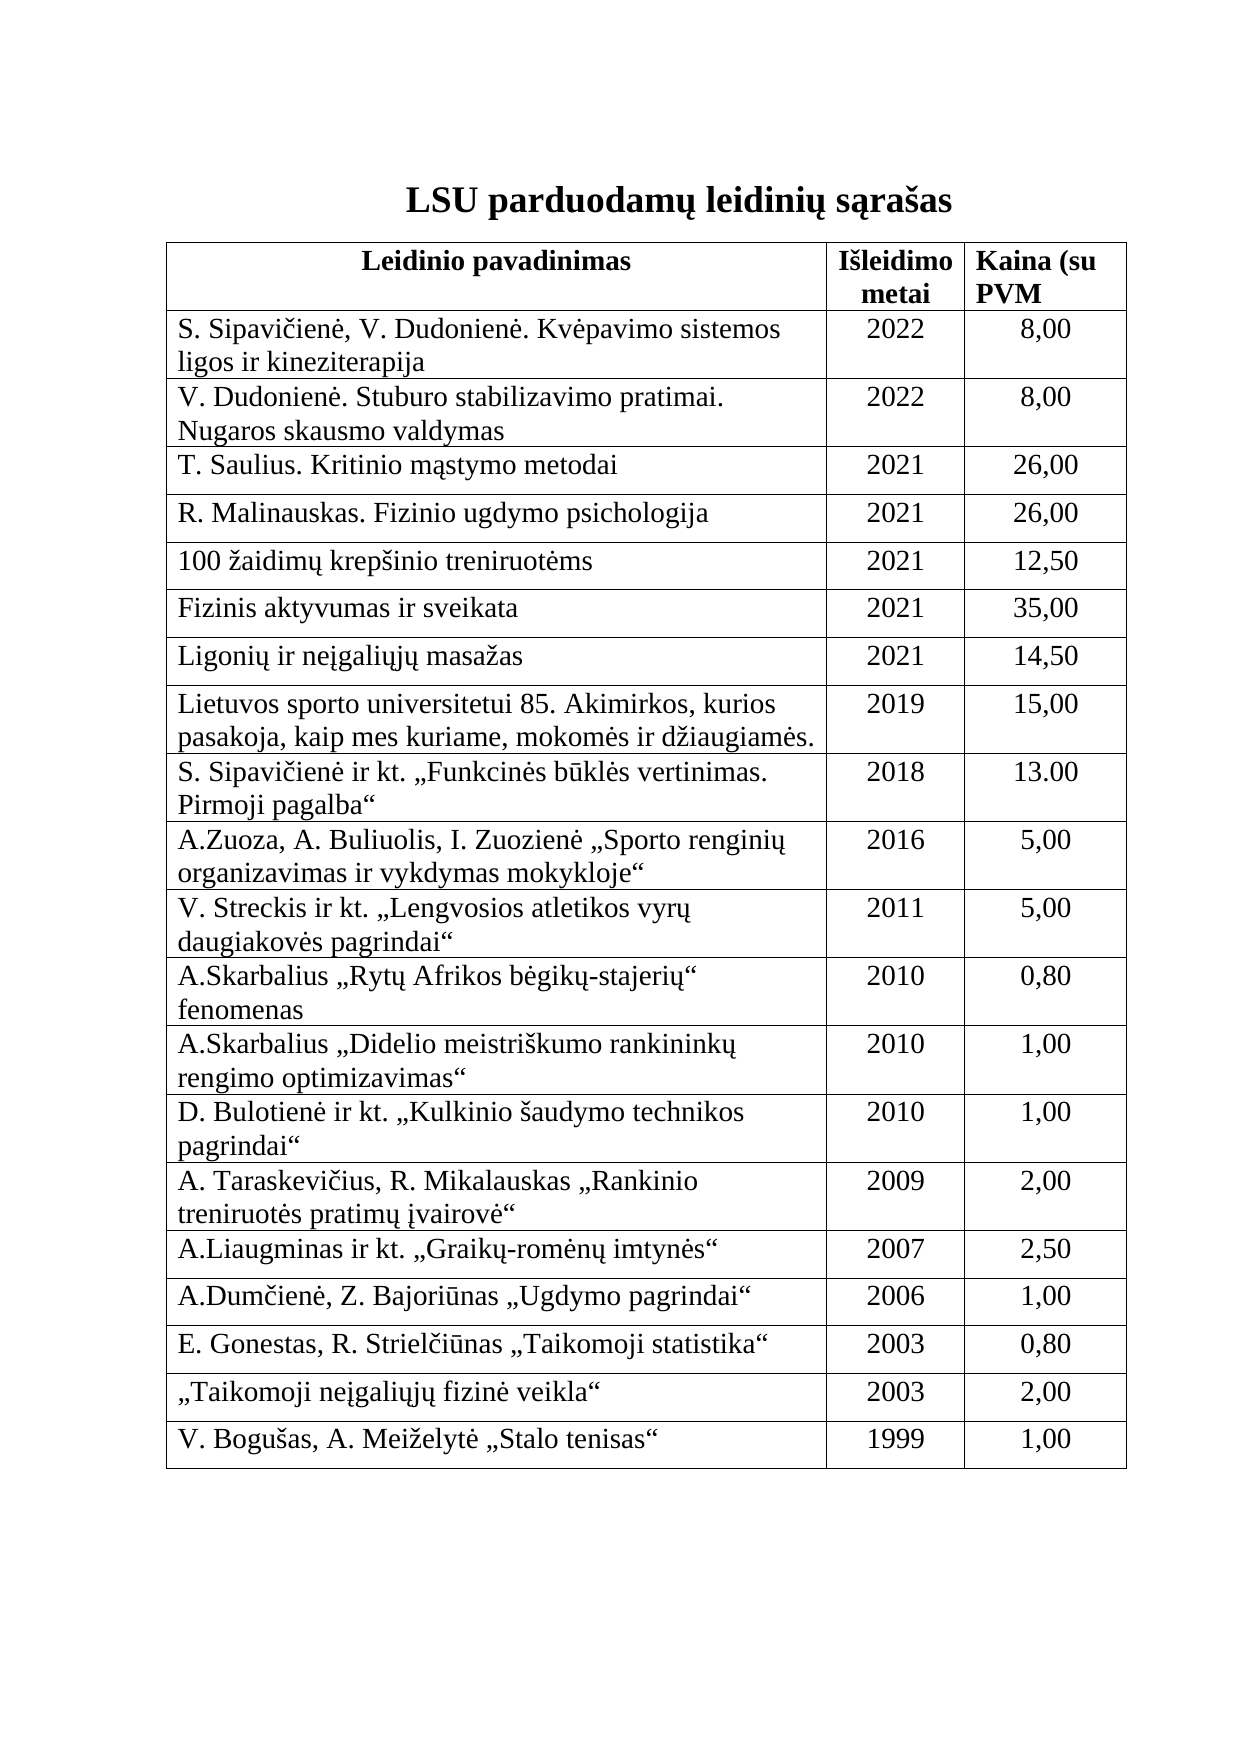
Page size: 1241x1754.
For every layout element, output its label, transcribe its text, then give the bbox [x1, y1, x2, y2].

table_cell A. Taraskevičius, R. Mikalauskas „Rankinio treniruotės pratimų įvairovė“ [167, 1163, 826, 1230]
table_cell 12,50 [965, 543, 1126, 589]
table_cell 0,80 [965, 1326, 1126, 1373]
table_cell 2016 [827, 822, 964, 889]
table_cell „Taikomoji neįgaliųjų fizinė veikla“ [167, 1374, 826, 1421]
table_cell Lietuvos sporto universitetui 85. Akimirkos, kurios pasakoja, kaip mes kuriame, mokomės ir džiaugiamės. [167, 686, 826, 753]
table_cell 2003 [827, 1326, 964, 1373]
table_header Išleidimo metai [827, 243, 964, 310]
table_cell 2021 [827, 447, 964, 494]
table_cell 100 žaidimų krepšinio treniruotėms [167, 543, 826, 589]
table_cell S. Sipavičienė, V. Dudonienė. Kvėpavimo sistemos ligos ir kineziterapija [167, 311, 826, 378]
table_cell 1,00 [965, 1026, 1126, 1093]
table_cell 2,00 [965, 1374, 1126, 1421]
table_cell 2021 [827, 543, 964, 589]
table_cell 2022 [827, 379, 964, 446]
table_cell E. Gonestas, R. Strielčiūnas „Taikomoji statistika“ [167, 1326, 826, 1373]
table_cell 1,00 [965, 1422, 1126, 1468]
table_cell 2007 [827, 1231, 964, 1277]
table_cell 1999 [827, 1422, 964, 1468]
table_cell 2,50 [965, 1231, 1126, 1277]
table_cell 1,00 [965, 1279, 1126, 1325]
table_cell V. Bogušas, A. Meiželytė „Stalo tenisas“ [167, 1422, 826, 1468]
table_cell 1,00 [965, 1095, 1126, 1162]
table_cell 8,00 [965, 379, 1126, 446]
table_cell 2010 [827, 1095, 964, 1162]
table_cell Ligonių ir neįgaliųjų masažas [167, 638, 826, 685]
table_cell 2019 [827, 686, 964, 753]
table_cell Fizinis aktyvumas ir sveikata [167, 590, 826, 637]
table_cell 2009 [827, 1163, 964, 1230]
table_cell 8,00 [965, 311, 1126, 378]
table_cell A.Skarbalius „Rytų Afrikos bėgikų-stajerių“ fenomenas [167, 958, 826, 1025]
text LSU parduodamų leidinių sąrašas [177, 177, 1181, 220]
table_cell 2021 [827, 638, 964, 685]
table_cell T. Saulius. Kritinio mąstymo metodai [167, 447, 826, 494]
table_cell 2006 [827, 1279, 964, 1325]
table_cell A.Dumčienė, Z. Bajoriūnas „Ugdymo pagrindai“ [167, 1279, 826, 1325]
table_cell A.Liaugminas ir kt. „Graikų-romėnų imtynės“ [167, 1231, 826, 1277]
table_cell 2018 [827, 754, 964, 821]
table_cell 13.00 [965, 754, 1126, 821]
table_cell A.Zuoza, A. Buliuolis, I. Zuozienė „Sporto renginių organizavimas ir vykdymas mokykloje“ [167, 822, 826, 889]
table_cell 2010 [827, 958, 964, 1025]
table_cell 26,00 [965, 447, 1126, 494]
table_cell V. Streckis ir kt. „Lengvosios atletikos vyrų daugiakovės pagrindai“ [167, 890, 826, 957]
table_cell 2022 [827, 311, 964, 378]
table_cell 2,00 [965, 1163, 1126, 1230]
table_cell R. Malinauskas. Fizinio ugdymo psichologija [167, 495, 826, 542]
table_cell V. Dudonienė. Stuburo stabilizavimo pratimai. Nugaros skausmo valdymas [167, 379, 826, 446]
table_cell 15,00 [965, 686, 1126, 753]
table_cell 2021 [827, 590, 964, 637]
table_cell 2003 [827, 1374, 964, 1421]
table_cell S. Sipavičienė ir kt. „Funkcinės būklės vertinimas. Pirmoji pagalba“ [167, 754, 826, 821]
table_cell 2021 [827, 495, 964, 542]
table_header Kaina (su PVM [965, 243, 1126, 310]
table_cell 0,80 [965, 958, 1126, 1025]
table_cell 2011 [827, 890, 964, 957]
table_cell 5,00 [965, 822, 1126, 889]
table_cell A.Skarbalius „Didelio meistriškumo rankininkų rengimo optimizavimas“ [167, 1026, 826, 1093]
table_cell D. Bulotienė ir kt. „Kulkinio šaudymo technikos pagrindai“ [167, 1095, 826, 1162]
table_header Leidinio pavadinimas [167, 243, 826, 310]
table_cell 2010 [827, 1026, 964, 1093]
table_cell 5,00 [965, 890, 1126, 957]
table_cell 14,50 [965, 638, 1126, 685]
table_cell 26,00 [965, 495, 1126, 542]
table_cell 35,00 [965, 590, 1126, 637]
